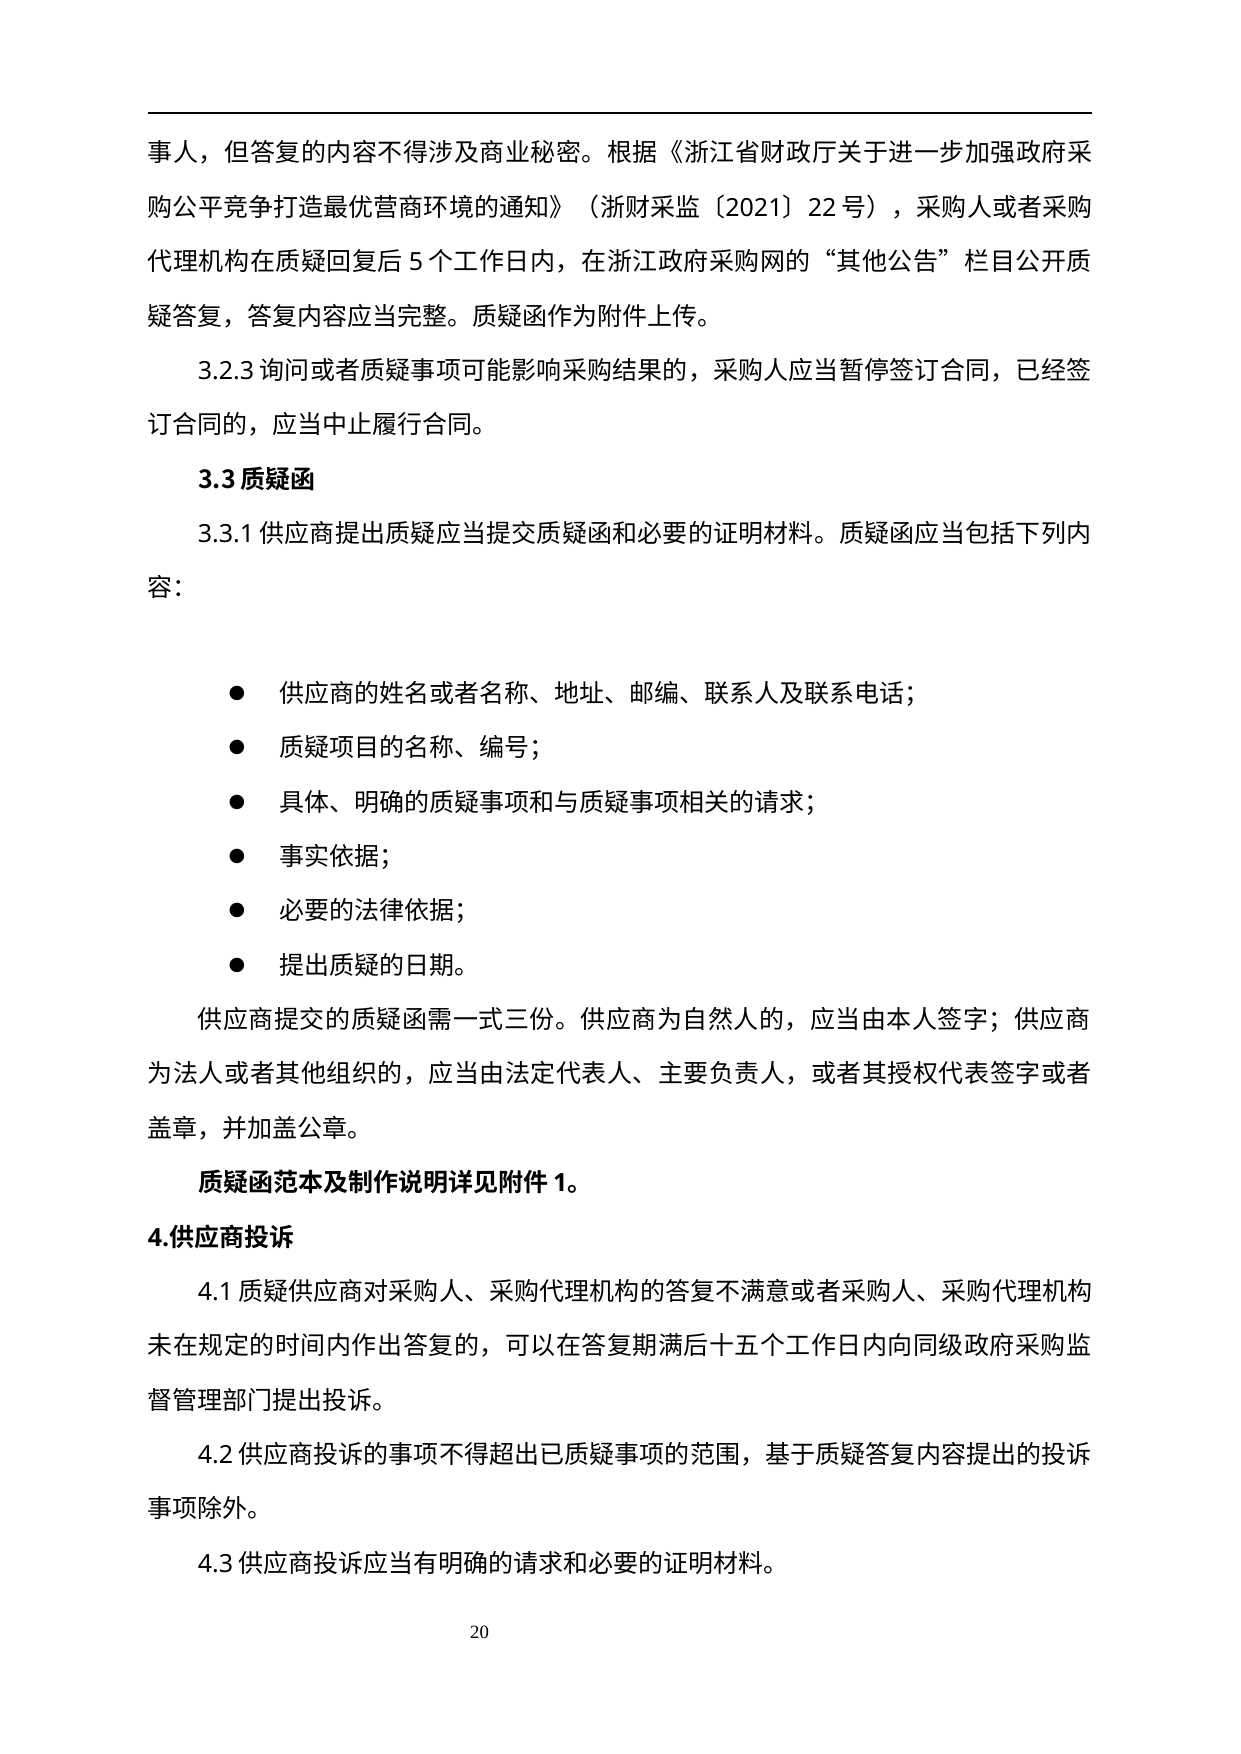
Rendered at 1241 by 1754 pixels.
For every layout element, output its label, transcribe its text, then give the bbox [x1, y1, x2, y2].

list 供应商的姓名或者名称、地址、邮编、联系人及联系电话； [177, 673, 1092, 709]
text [148, 133, 1092, 332]
text 3.3.1供应商提出质疑应当提交质疑函和必要的证明材料。质疑函应当包括下列内容： [148, 513, 1092, 604]
text 3.3质疑函 [148, 459, 1092, 495]
text 4.1质疑供应商对采购人、采购代理机构的答复不满意或者采购人、采购代理机构未在规定的时间内作出答复的，可以在答复期满后十五个工作日内向同级政府采购监督管理部门提出投诉。 [148, 1271, 1092, 1416]
list 必要的法律依据； [177, 891, 1092, 927]
text 4.2供应商投诉的事项不得超出已质疑事项的范围，基于质疑答复内容提出的投诉事项除外。 [148, 1434, 1092, 1525]
text 供应商提交的质疑函需一式三份。供应商为自然人的，应当由本人签字；供应商为法人或者其他组织的，应当由法定代表人、主要负责人，或者其授权代表签字或者盖章，并加盖公章。 [148, 999, 1092, 1144]
list 提出质疑的日期。 [177, 945, 1092, 981]
list 质疑项目的名称、编号； [177, 728, 1092, 764]
text 4.供应商投诉 [148, 1217, 1092, 1253]
text 质疑函范本及制作说明详见附件1。 [148, 1163, 1092, 1199]
text 4.3供应商投诉应当有明确的请求和必要的证明材料。 [148, 1543, 1092, 1579]
list 事实依据； [177, 836, 1092, 873]
text 3.2.3询问或者质疑事项可能影响采购结果的，采购人应当暂停签订合同，已经签订合同的，应当中止履行合同。 [148, 350, 1092, 441]
list 具体、明确的质疑事项和与质疑事项相关的请求； [177, 782, 1092, 818]
